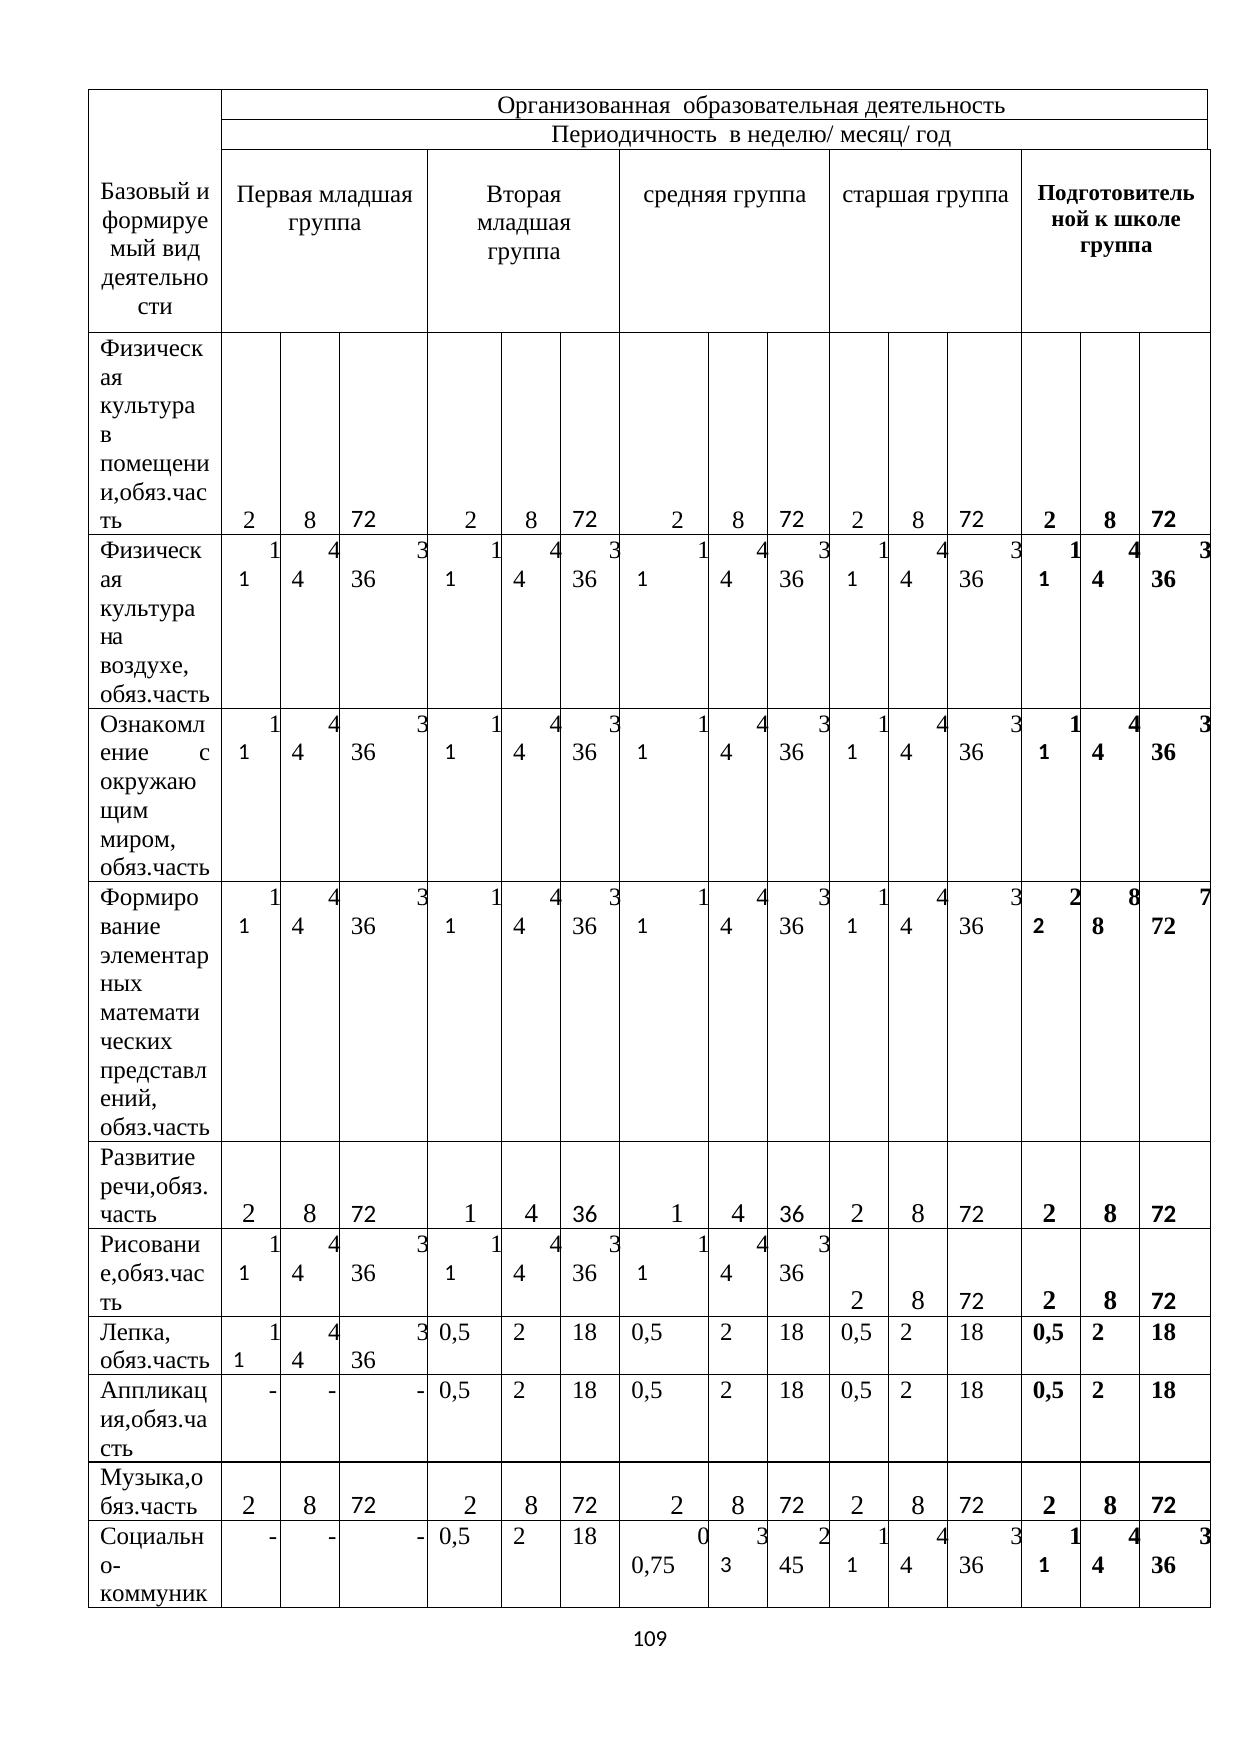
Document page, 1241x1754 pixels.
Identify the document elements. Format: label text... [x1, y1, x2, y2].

table_cell 2 [502, 1375, 560, 1461]
table_cell 72 [1140, 1142, 1210, 1228]
table_cell 1 1 [1022, 1521, 1080, 1607]
table_cell 8 [1081, 1229, 1139, 1316]
table_cell 1 1 [620, 1229, 708, 1316]
table_cell 336 [1140, 535, 1210, 708]
table_cell 44 [1081, 1521, 1139, 1607]
table_cell 4 [709, 1142, 767, 1228]
table_cell 336 [1140, 1521, 1210, 1607]
table_cell 2 [709, 1375, 767, 1461]
table_cell 2 [428, 333, 501, 534]
table_cell 336 [948, 1521, 1021, 1607]
table_cell 0,5 [620, 1317, 708, 1374]
table_cell 1 [428, 1142, 501, 1228]
table_cell 2 [222, 1142, 280, 1228]
table_cell 8 [889, 1463, 947, 1520]
table_cell 1 1 [222, 882, 280, 1141]
table_cell 0,5 [830, 1317, 888, 1374]
table_cell 1 1 [830, 709, 888, 881]
table_cell 44 [502, 709, 560, 881]
table_cell 72 [1140, 333, 1210, 534]
table_cell 336 [340, 882, 427, 1141]
table_cell 8 [709, 1463, 767, 1520]
table_cell Рисование,обяз.часть [89, 1229, 221, 1316]
table_cell Формирование элементарных математических представлений, обяз.часть [89, 882, 221, 1141]
table_cell 336 [768, 709, 829, 881]
table_cell 336 [340, 535, 427, 708]
table_cell 36 [768, 1142, 829, 1228]
table_cell 8 [1081, 1463, 1139, 1520]
table_cell 8 [889, 1229, 947, 1316]
table_cell 1 [620, 1142, 708, 1228]
table_cell 72 [948, 1229, 1021, 1316]
table_cell 00,75 [620, 1521, 708, 1607]
table_cell 44 [502, 1229, 560, 1316]
table_cell 44 [709, 882, 767, 1141]
table_cell 44 [281, 535, 339, 708]
table_cell 72 [561, 1463, 619, 1520]
table_cell Вторая младшая группа [428, 150, 619, 302]
table_cell 36 [561, 1142, 619, 1228]
table_cell 72 [948, 333, 1021, 534]
table_cell 72 [340, 333, 427, 534]
table_cell 336 [768, 1229, 829, 1316]
table_cell 72 [340, 1142, 427, 1228]
table_cell Развитие речи,обяз.часть [89, 1142, 221, 1228]
table_cell 336 [768, 535, 829, 708]
table_cell 772 [1140, 882, 1210, 1141]
table_cell 1 1 [222, 535, 280, 708]
table_cell 1 1 [830, 535, 888, 708]
table_cell 8 [281, 333, 339, 534]
table_cell 18 [768, 1317, 829, 1374]
table_cell 18 [948, 1375, 1021, 1461]
table_cell 0,5 [1022, 1375, 1080, 1461]
table_cell Аппликация,обяз.часть [89, 1375, 221, 1461]
table_cell 2 [709, 1317, 767, 1374]
table_cell Физическая культура в помещении,обяз.часть [89, 333, 221, 534]
table_cell 18 [561, 1375, 619, 1461]
table_cell 2 [1022, 1142, 1080, 1228]
table_cell 72 [1140, 1229, 1210, 1316]
table_cell 0,5 [1022, 1317, 1080, 1374]
table_header Организованная образовательная деятельность [222, 90, 1207, 118]
table_cell Ознакомление с окружающим миром, обяз.часть [89, 709, 221, 881]
table_cell 336 [561, 535, 619, 708]
table_cell 8 [1081, 1142, 1139, 1228]
table_cell Периодичность в неделю/ месяц/ год [222, 120, 1207, 149]
table_cell 2 [1022, 333, 1080, 534]
table_cell 1 1 [620, 709, 708, 881]
table_cell 44 [889, 1521, 947, 1607]
table_cell 1 1 [222, 709, 280, 881]
table_cell Музыка,обяз.часть [89, 1463, 221, 1520]
table_cell 18 [1140, 1317, 1210, 1374]
table_cell 8 [502, 333, 560, 534]
table_cell 1 1 [620, 535, 708, 708]
table_cell 44 [502, 882, 560, 1141]
table_cell 44 [502, 535, 560, 708]
table_cell 1 1 [1022, 535, 1080, 708]
table_cell 44 [709, 535, 767, 708]
table_cell 11 [222, 1317, 280, 1374]
table_cell Физическая культура на воздухе, обяз.часть [89, 535, 221, 708]
table_cell 2 [889, 1375, 947, 1461]
table_cell 2 2 [1022, 882, 1080, 1141]
table_cell 72 [948, 1142, 1021, 1228]
table_cell 336 [561, 709, 619, 881]
table_cell 336 [561, 882, 619, 1141]
table_cell 1 1 [428, 1229, 501, 1316]
table_cell - [222, 1521, 280, 1607]
table_cell 44 [709, 1229, 767, 1316]
table_cell 0,5 [428, 1317, 501, 1374]
table_cell 18 [768, 1375, 829, 1461]
table_cell 72 [340, 1463, 427, 1520]
table_cell - [222, 1375, 280, 1461]
table_cell 2 [830, 1229, 888, 1316]
table_cell 2 [1081, 1317, 1139, 1374]
table_cell 1 1 [1022, 709, 1080, 881]
table_cell 0,5 [830, 1375, 888, 1461]
table_cell 44 [889, 535, 947, 708]
table_cell 336 [948, 882, 1021, 1141]
table_cell - [340, 1521, 427, 1607]
table_cell 4 [502, 1142, 560, 1228]
table_cell 8 [709, 333, 767, 534]
table_cell 72 [561, 333, 619, 534]
table_cell [222, 302, 427, 332]
table_cell 44 [889, 709, 947, 881]
table_cell 72 [768, 333, 829, 534]
table_cell 72 [768, 1463, 829, 1520]
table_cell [89, 1521, 221, 1607]
table_cell 8 [281, 1142, 339, 1228]
table_cell [428, 302, 619, 332]
table_cell Первая младшая группа [222, 150, 427, 302]
table_cell Лепка, обяз.часть [89, 1317, 221, 1374]
table_cell 1 1 [428, 535, 501, 708]
table_cell 44 [889, 882, 947, 1141]
table_cell 2 [1022, 1229, 1080, 1316]
table_cell 2 [830, 1142, 888, 1228]
table_cell 8 [281, 1463, 339, 1520]
table_cell 2 [830, 333, 888, 534]
table_cell 8 [502, 1463, 560, 1520]
table_cell 2 [889, 1317, 947, 1374]
table_cell 2 [1022, 1463, 1080, 1520]
table_cell 1 1 [830, 882, 888, 1141]
table_cell 18 [1140, 1375, 1210, 1461]
table_cell 2 [502, 1521, 560, 1607]
table_cell 336 [340, 709, 427, 881]
table_cell 2 [222, 1463, 280, 1520]
table_cell 3 3 [709, 1521, 767, 1607]
table_cell 2 [620, 1463, 708, 1520]
table_cell 44 [281, 709, 339, 881]
table_cell 1 1 [428, 882, 501, 1141]
table_cell - [281, 1521, 339, 1607]
table_cell 0,5 [620, 1375, 708, 1461]
table_cell 2 [1081, 1375, 1139, 1461]
table_cell 0,5 [428, 1521, 501, 1607]
table_cell 2 [502, 1317, 560, 1374]
table_cell 2 [428, 1463, 501, 1520]
table_cell 1 1 [620, 882, 708, 1141]
table_cell 18 [561, 1521, 619, 1607]
table_cell 44 [709, 709, 767, 881]
table_cell 245 [768, 1521, 829, 1607]
table_cell 44 [1081, 535, 1139, 708]
table_cell 336 [561, 1229, 619, 1316]
table_cell 72 [948, 1463, 1021, 1520]
table_cell - [340, 1375, 427, 1461]
table_cell 1 1 [222, 1229, 280, 1316]
table_cell - [281, 1375, 339, 1461]
table_cell 18 [948, 1317, 1021, 1374]
table_cell 8 [889, 333, 947, 534]
table_cell 72 [1140, 1463, 1210, 1520]
table_cell 44 [281, 882, 339, 1141]
table_cell 8 [1081, 333, 1139, 534]
table_cell 0,5 [428, 1375, 501, 1461]
table_cell 336 [948, 709, 1021, 881]
table_cell 8 [889, 1142, 947, 1228]
table_cell 44 [281, 1229, 339, 1316]
table_cell 336 [768, 882, 829, 1141]
table_cell 88 [1081, 882, 1139, 1141]
table_cell 1 1 [428, 709, 501, 881]
table_cell 2 [222, 333, 280, 534]
table_cell 336 [340, 1317, 427, 1374]
table_cell Подготовительной к школе группа [1022, 150, 1210, 332]
table_header Базовый и формируемый вид деятельности [89, 90, 221, 332]
table_cell 336 [948, 535, 1021, 708]
table_cell 336 [1140, 709, 1210, 881]
table_cell 18 [561, 1317, 619, 1374]
table_cell 1 1 [830, 1521, 888, 1607]
table_cell 44 [281, 1317, 339, 1374]
table_cell средняя группа [620, 150, 829, 332]
table_cell 336 [340, 1229, 427, 1316]
table_cell старшая группа [830, 150, 1021, 332]
table_cell 2 [830, 1463, 888, 1520]
table_cell 44 [1081, 709, 1139, 881]
table_cell 2 [620, 333, 708, 534]
